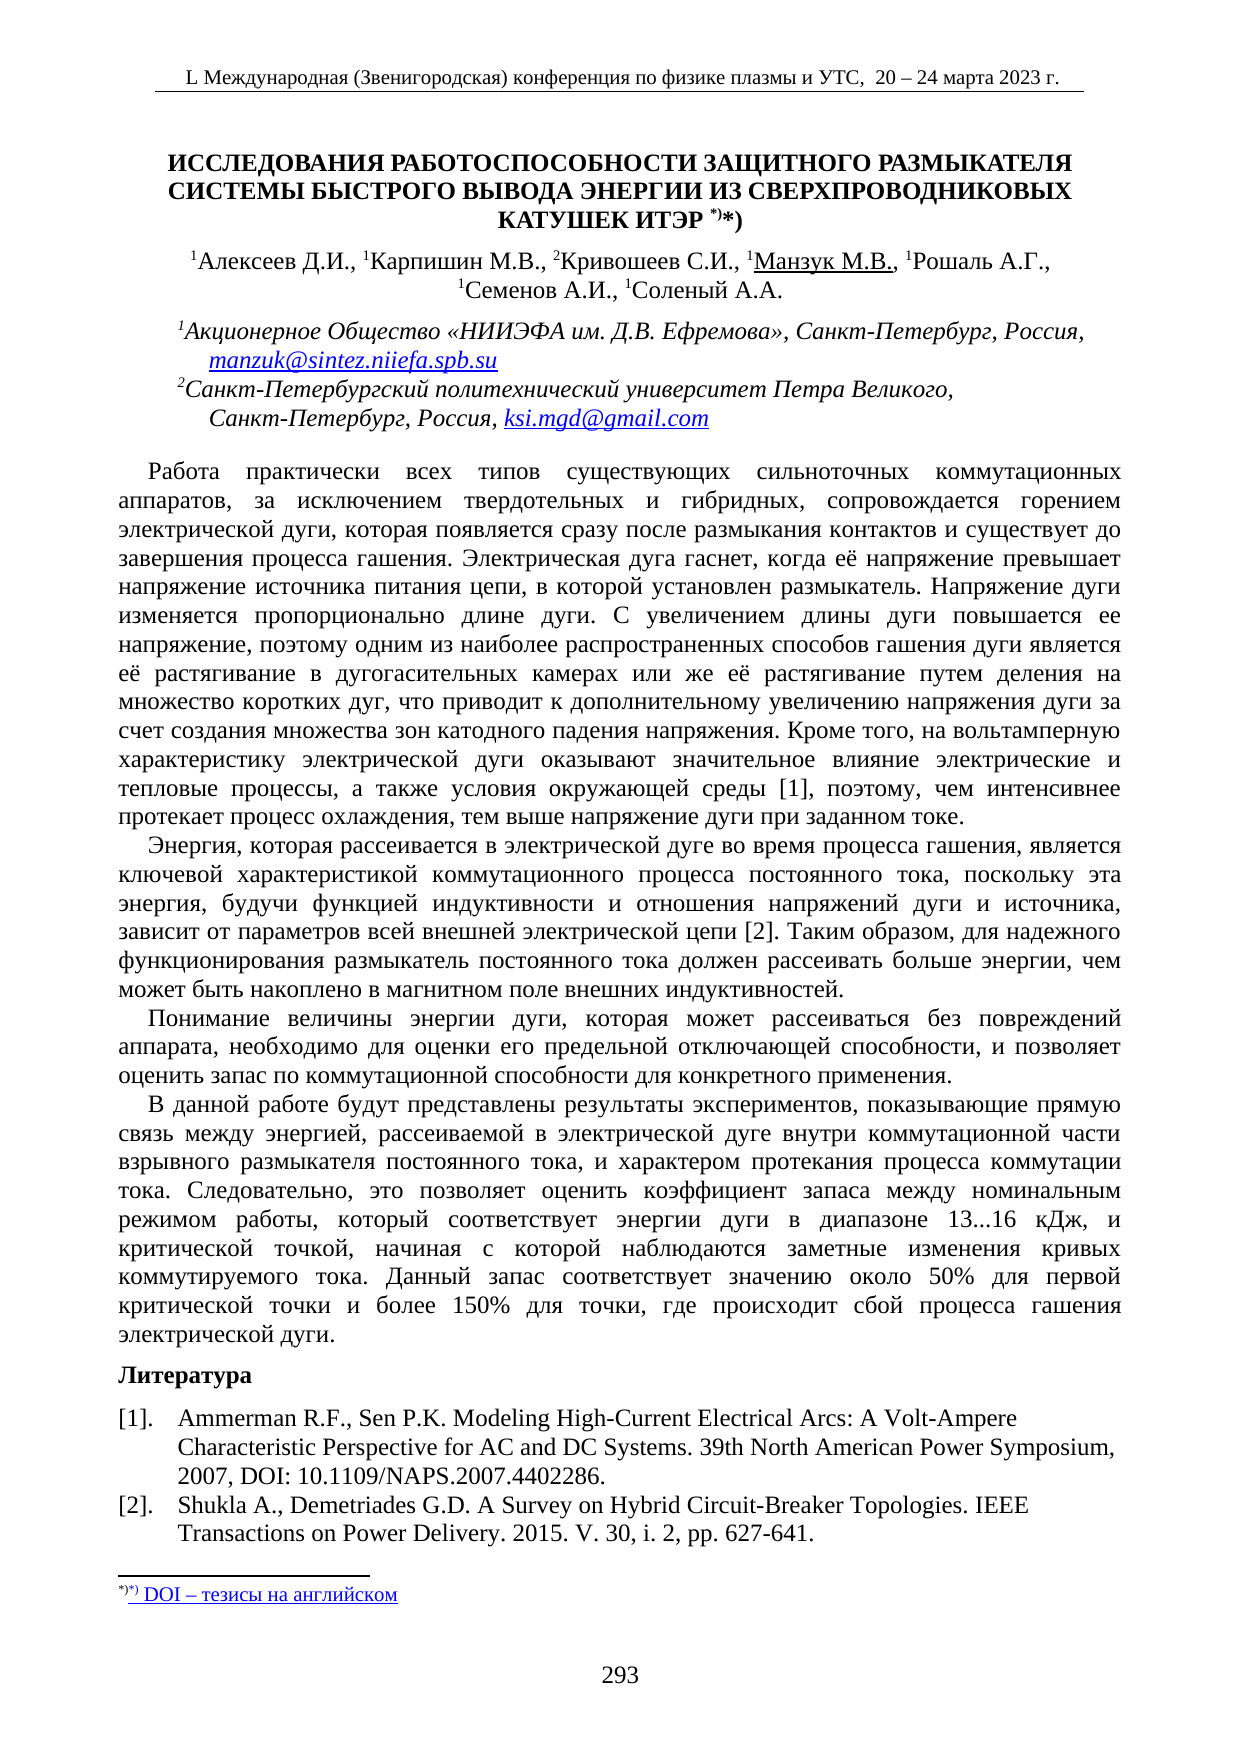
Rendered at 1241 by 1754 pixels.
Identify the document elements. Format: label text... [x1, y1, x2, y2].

text 1Алексеев Д.И., 1Карпишин М.В., 2Кривошеев С.И., 1Манзук М.В., 1Рошаль А.Г., 1Семенов А.И., 1Соленый А.А. [159, 246, 1081, 304]
title Литература [118, 1360, 1122, 1389]
text Работа практически всех типов существующих сильноточных коммутационных аппаратов, за исключением твердотельных и гибридных, сопровождается горением электрической дуги, которая появляется сразу после размыкания контактов и существует до завершения процесса гашения. Электрическая дуга гаснет, когда её напряжение превышает напряжение источника питания цепи, в которой установлен размыкатель. Напряжение дуги изменяется пропорционально длине дуги. С увеличением длины дуги повышается ее напряжение, поэтому одним из наиболее распространенных способов гашения дуги является её растягивание в дугогасительных камерах или же её растягивание путем деления на множество коротких дуг, что приводит к дополнительному увеличению напряжения дуги за счет создания множества зон катодного падения напряжения. Кроме того, на вольтамперную характеристику электрической дуги оказывают значительное влияние электрические и тепловые процессы, а также условия окружающей среды [1], поэтому, чем интенсивнее протекает процесс охлаждения, тем выше напряжение дуги при заданном токе. [118, 456, 1122, 830]
text Shukla A., Demetriades G.D. A Survey on Hybrid Circuit-Breaker Topologies. IEEE Transactions on Power Delivery. 2015. V. 30, i. 2, pp. 627-641. [118, 1490, 1122, 1547]
text В данной работе будут представлены результаты экспериментов, показывающие прямую связь между энергией, рассеиваемой в электрической дуге внутри коммутационной части взрывного размыкателя постоянного тока, и характером протекания процесса коммутации тока. Следовательно, это позволяет оценить коэффициент запаса между номинальным режимом работы, который соответствует энергии дуги в диапазоне 13...16 кДж, и критической точкой, начиная с которой наблюдаются заметные изменения кривых коммутируемого тока. Данный запас соответствует значению около 50% для первой критической точки и более 150% для точки, где происходит сбой процесса гашения электрической дуги. [118, 1089, 1122, 1348]
text Энергия, которая рассеивается в электрической дуге во время процесса гашения, является ключевой характеристикой коммутационного процесса постоянного тока, поскольку эта энергия, будучи функцией индуктивности и отношения напряжений дуги и источника, зависит от параметров всей внешней электрической цепи [2]. Таким образом, для надежного функционирования размыкатель постоянного тока должен рассеивать больше энергии, чем может быть накоплено в магнитном поле внешних индуктивностей. [118, 830, 1122, 1003]
text Ammerman R.F., Sen P.K. Modeling High-Current Electrical Arcs: A Volt-Ampere Characteristic Perspective for AC and DC Systems. 39th North American Power Symposium, 2007, DOI: 10.1109/NAPS.2007.4402286. [118, 1403, 1122, 1490]
text 1Акционерное Общество «НИИЭФА им. Д.В. Ефремова», Санкт-Петербург, Россия, manzuk@sintez.niiefa.spb.su 2Санкт-Петербургский политехнический университет Петра Великого, Санкт-Петербург, Россия, ksi.mgd@gmail.com [177, 316, 1122, 431]
title Исследования работоспособности защитного размыкателя системы быстрого вывода энергии из сверхпроводниковых катушек ИТЭР *) [118, 148, 1122, 234]
text Понимание величины энергии дуги, которая может рассеиваться без повреждений аппарата, необходимо для оценки его предельной отключающей способности, и позволяет оценить запас по коммутационной способности для конкретного применения. [118, 1003, 1122, 1089]
